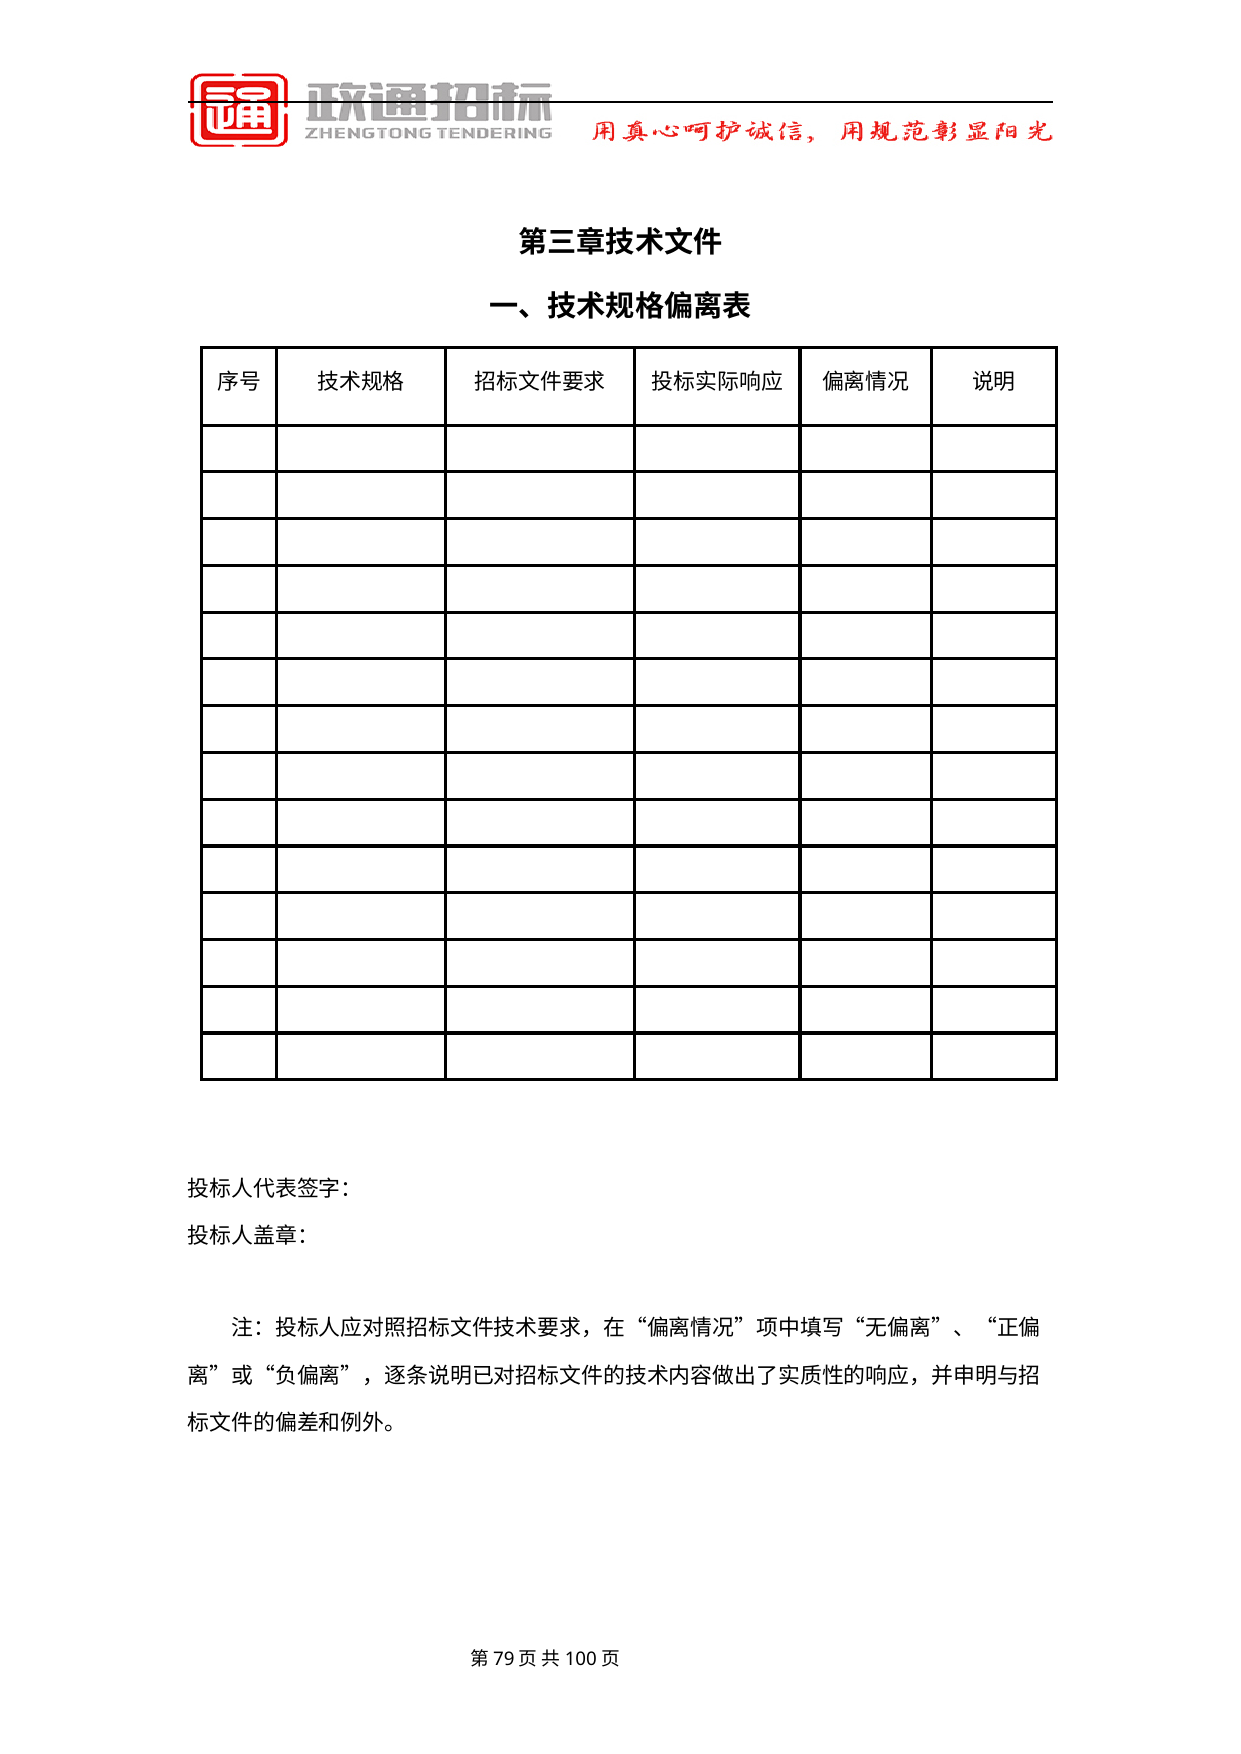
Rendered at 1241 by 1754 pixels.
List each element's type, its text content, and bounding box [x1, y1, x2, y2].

table_cell [447, 894, 633, 938]
table_cell [933, 567, 1055, 611]
table_cell [278, 801, 444, 844]
table_cell [278, 567, 444, 611]
table_cell [278, 894, 444, 938]
table_header 投标实际响应 [636, 349, 798, 423]
table_header 偏离情况 [802, 349, 930, 423]
table_cell [636, 614, 798, 657]
table_cell [802, 988, 930, 1031]
table_cell [636, 894, 798, 938]
table_cell [278, 660, 444, 704]
table_cell [203, 473, 275, 517]
table_cell [278, 473, 444, 517]
table_cell [636, 707, 798, 751]
table_cell [278, 1035, 444, 1078]
picture [188, 103, 1053, 147]
table_cell [203, 520, 275, 564]
table_cell [933, 848, 1055, 891]
table_cell [802, 1035, 930, 1078]
table_cell [447, 520, 633, 564]
table_cell [636, 801, 798, 844]
table_cell [447, 1035, 633, 1078]
table_cell [802, 754, 930, 798]
table_cell [802, 660, 930, 704]
table_cell [933, 473, 1055, 517]
table_cell [203, 660, 275, 704]
table_cell [636, 520, 798, 564]
table_cell [278, 520, 444, 564]
table_cell [636, 1035, 798, 1078]
table_header 技术规格 [278, 349, 444, 423]
table_cell [636, 941, 798, 985]
table_cell [203, 894, 275, 938]
table_cell [278, 988, 444, 1031]
table_cell [933, 801, 1055, 844]
table_cell [636, 427, 798, 470]
table_cell [933, 707, 1055, 751]
table_cell [802, 614, 930, 657]
table_cell [802, 520, 930, 564]
table_cell [278, 707, 444, 751]
table_cell [278, 754, 444, 798]
table_cell [278, 941, 444, 985]
table_cell [278, 614, 444, 657]
table_cell [203, 941, 275, 985]
table_cell [447, 567, 633, 611]
table_cell [933, 614, 1055, 657]
picture [188, 73, 1053, 101]
table_cell [447, 801, 633, 844]
table_cell [447, 473, 633, 517]
table_cell [802, 848, 930, 891]
table_cell [636, 660, 798, 704]
table_cell [447, 754, 633, 798]
table_cell [636, 567, 798, 611]
table_cell [933, 988, 1055, 1031]
table_cell [203, 848, 275, 891]
table_cell [203, 567, 275, 611]
table_cell [636, 848, 798, 891]
text 投标人盖章： [187, 1218, 1053, 1250]
table_cell [203, 988, 275, 1031]
table_cell [802, 473, 930, 517]
table_cell [203, 754, 275, 798]
table_header 招标文件要求 [447, 349, 633, 423]
table_cell [933, 520, 1055, 564]
table_cell [933, 1035, 1055, 1078]
table_cell [933, 427, 1055, 470]
text 投标人代表签字： [187, 1171, 1053, 1202]
table_cell [636, 754, 798, 798]
table_cell [802, 427, 930, 470]
table_cell [802, 567, 930, 611]
table_cell [447, 988, 633, 1031]
table_cell [447, 848, 633, 891]
table_cell [933, 894, 1055, 938]
subtitle 一、技术规格偏离表 [187, 282, 1053, 324]
table_cell [802, 801, 930, 844]
table_header 序号 [203, 349, 275, 423]
subtitle 第三章技术文件 [187, 219, 1053, 261]
text 注：投标人应对照招标文件技术要求，在“偏离情况”项中填写“无偏离”、“正偏离”或“负偏离”，逐条说明已对招标文件的技术内容做出了实质性的响应，并申明与招标文件的偏差和例外。 [187, 1310, 1053, 1437]
table_cell [933, 660, 1055, 704]
table_cell [203, 801, 275, 844]
table_cell [203, 427, 275, 470]
table_cell [933, 941, 1055, 985]
table_cell [203, 1035, 275, 1078]
table_cell [447, 614, 633, 657]
table_cell [447, 427, 633, 470]
table_cell [203, 707, 275, 751]
table_cell [447, 941, 633, 985]
table_cell [802, 941, 930, 985]
table_cell [447, 707, 633, 751]
table_cell [636, 473, 798, 517]
table_cell [278, 427, 444, 470]
table_header 说明 [933, 349, 1055, 423]
table_cell [203, 614, 275, 657]
table_cell [636, 988, 798, 1031]
table_cell [447, 660, 633, 704]
table_cell [278, 848, 444, 891]
table_cell [933, 754, 1055, 798]
table_cell [802, 894, 930, 938]
table_cell [802, 707, 930, 751]
